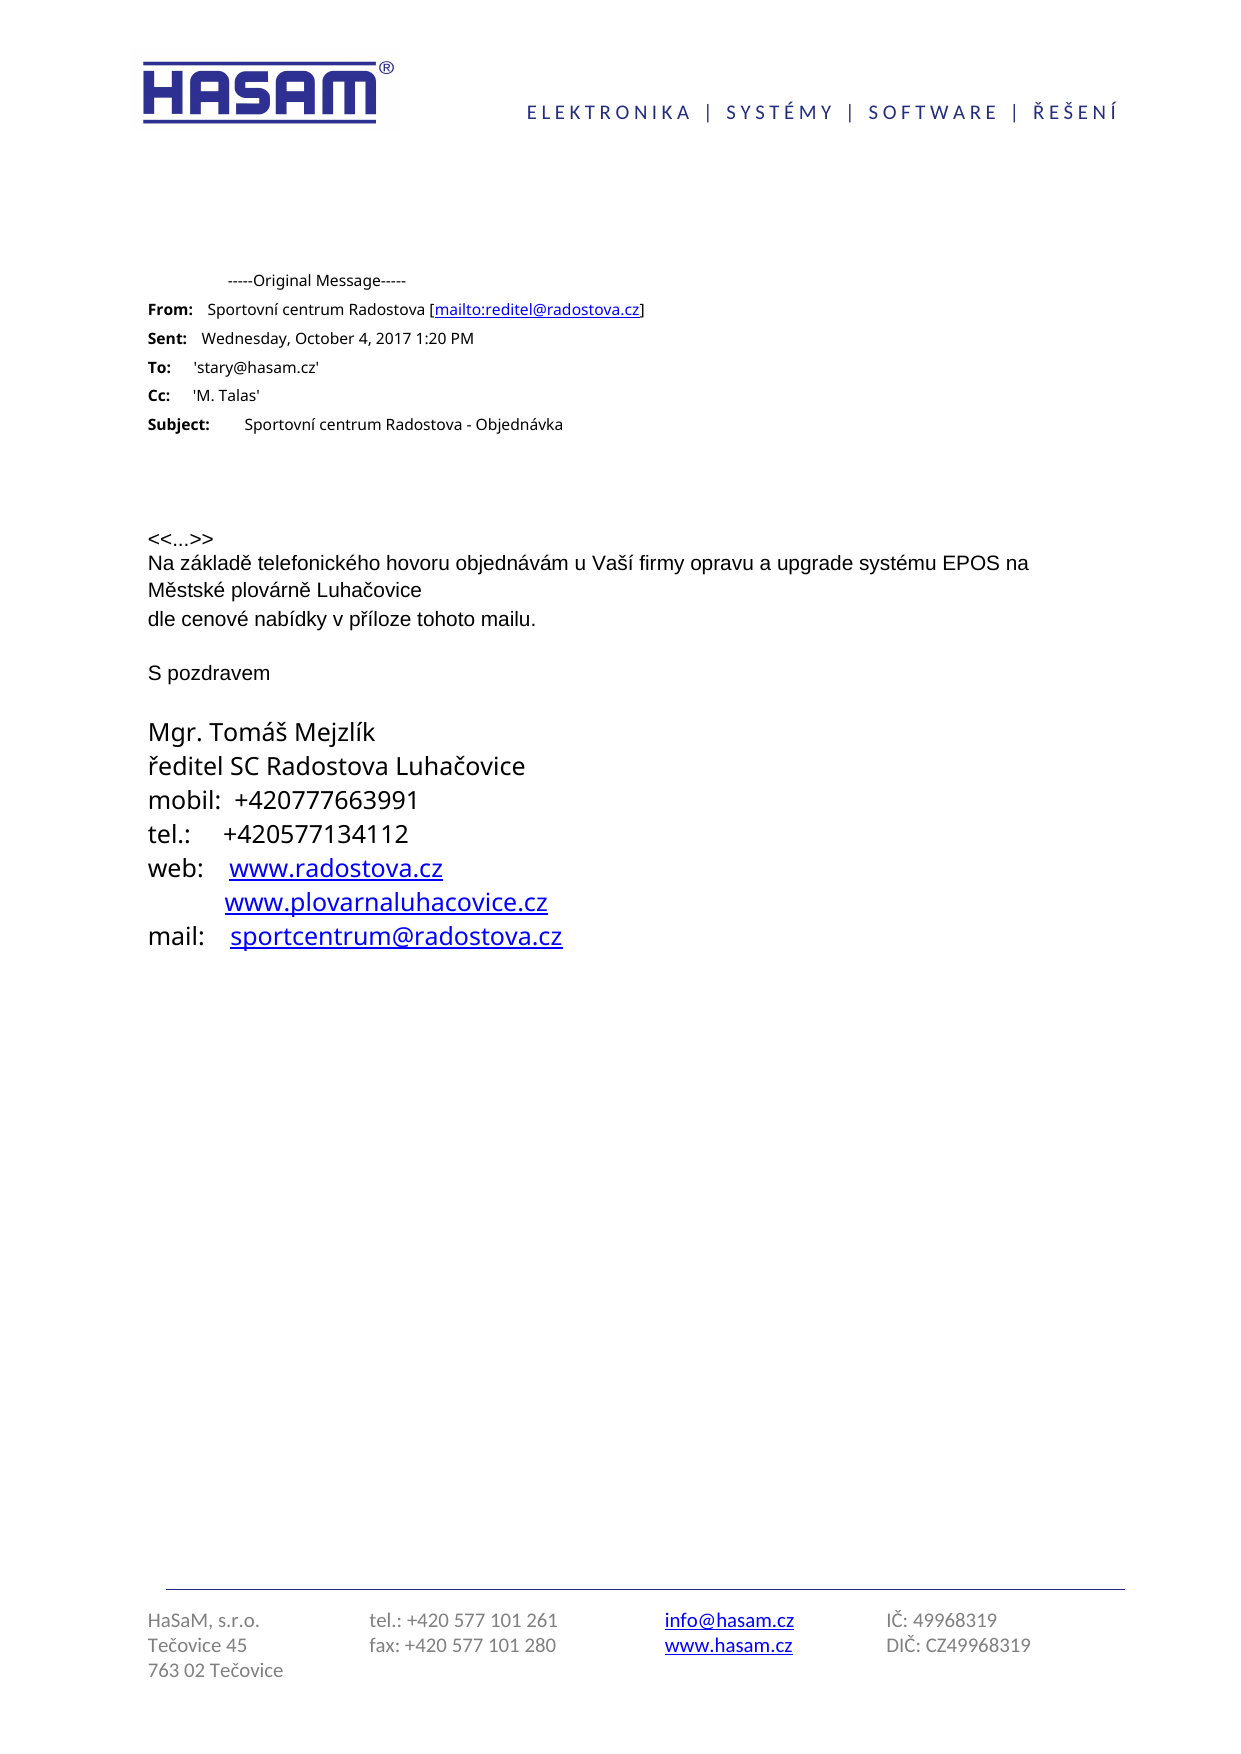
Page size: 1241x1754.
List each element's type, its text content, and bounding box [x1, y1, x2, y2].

text Mgr. Tomáš Mejzlík ředitel SC Radostova Luhačovice mobil: +420777663991 tel.: +420577134112 web: www.radostova.cz www.plovarnaluhacovice.cz mail: sportcentrum@radostova.cz [148, 714, 1093, 953]
text S pozdravem [148, 661, 1093, 685]
text <<...>> Na základě telefonického hovoru objednávám u Vaší firmy opravu a upgrade systému EPOS na Městské plovárně Luhačovice dle cenové nabídky v příloze tohoto mailu. [148, 526, 1093, 632]
picture [130, 49, 399, 132]
text -----Original Message----- From: Sportovní centrum Radostova [mailto:reditel@radostova.cz] Sent: Wednesday, October 4, 2017 1:20 PM To: 'stary@hasam.cz' Cc: 'M. Talas' Subject: Sportovní centrum Radostova - Objednávka [148, 263, 1093, 436]
